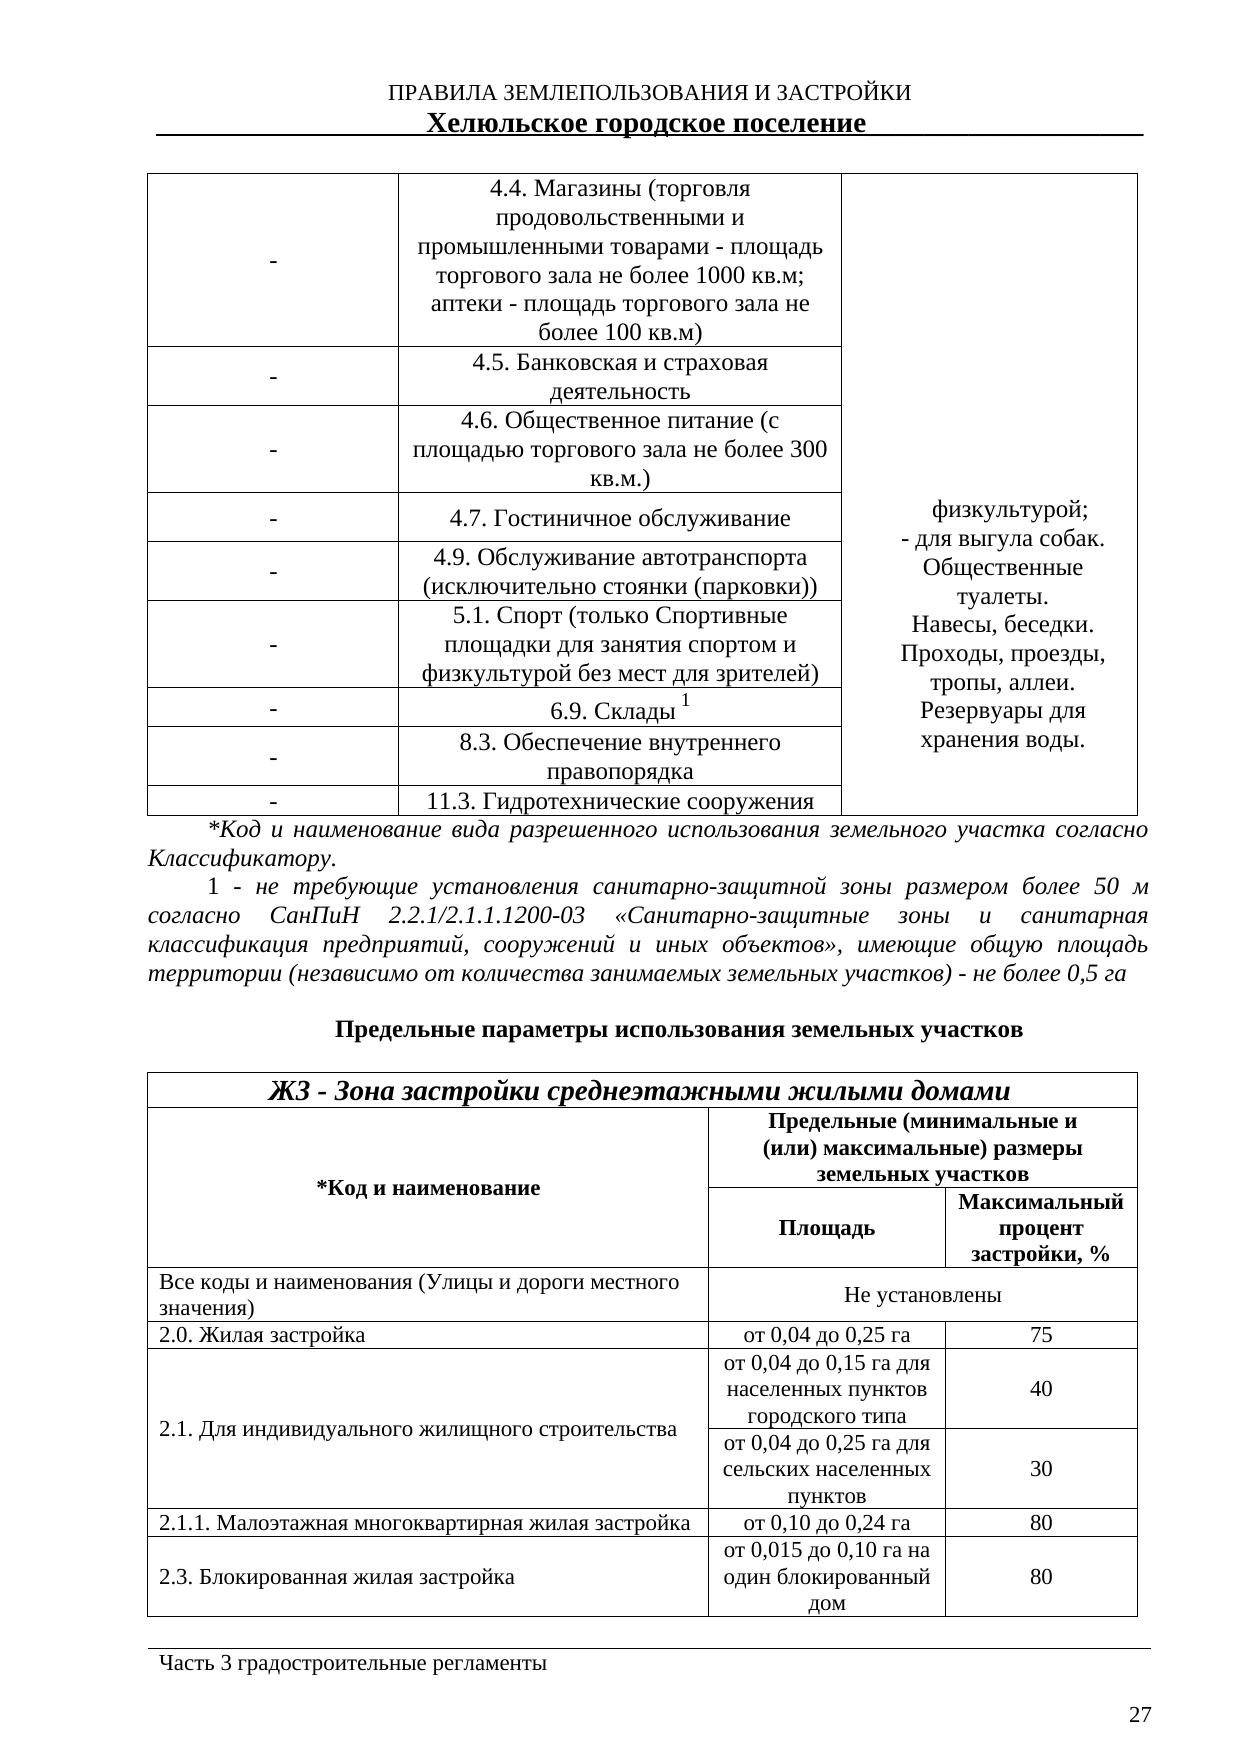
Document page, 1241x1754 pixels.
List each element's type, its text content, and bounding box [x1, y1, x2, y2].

table_cell Предельные (минимальные и (или) максимальные) размеры земельных участков [709, 1108, 1137, 1187]
table_cell от 0,04 до 0,25 га для сельских населенных пунктов [709, 1429, 945, 1508]
table_cell - [148, 542, 398, 599]
table_cell - [148, 493, 398, 541]
table_cell 4.7. Гостиничное обслуживание [399, 493, 841, 541]
table_cell - [148, 727, 398, 785]
table_cell 5.1. Спорт (только Спортивные площадки для занятия спортом и физкультурой без мест для зрителей) [399, 601, 841, 687]
table_cell 2.3. Блокированная жилая застройка [148, 1537, 708, 1616]
table_cell Не установлены [709, 1268, 1137, 1321]
table_cell 75 [946, 1322, 1137, 1348]
text Предельные параметры использования земельных участков [148, 1014, 1152, 1043]
table_cell Площадь [709, 1188, 945, 1267]
table_cell 80 [946, 1509, 1137, 1536]
table_cell - [148, 174, 398, 346]
table_cell 11.3. Гидротехнические сооружения [399, 786, 841, 814]
text *Код и наименование вида разрешенного использования земельного участка согласно Классификатору. [148, 816, 1152, 871]
table_cell 80 [946, 1537, 1137, 1616]
table_cell 6.9. Склады 1 [399, 688, 841, 726]
table_cell 4.6. Общественное питание (с площадью торгового зала не более 300 кв.м.) [399, 406, 841, 492]
table_cell 40 [946, 1349, 1137, 1428]
table_cell от 0,015 до 0,10 га на один блокированный дом [709, 1537, 945, 1616]
table_cell - [148, 406, 398, 492]
text 1 - не требующие установления санитарно-защитной зоны размером более 50 м согласно СанПиН 2.2.1/2.1.1.1200-03 «Санитарно-защитные зоны и санитарная классификация предприятий, сооружений и иных объектов», имеющие общую площадь территории (независимо от количества занимаемых земельных участков) - не более 0,5 га [148, 871, 1152, 986]
table_cell 4.4. Магазины (торговля продовольственными и промышленными товарами - площадь торгового зала не более 1000 кв.м; аптеки - площадь торгового зала не более 100 кв.м) [399, 174, 841, 346]
table_cell - [148, 601, 398, 687]
table_cell 8.3. Обеспечение внутреннего правопорядка [399, 727, 841, 785]
table_cell Максимальный процент застройки, % [946, 1188, 1137, 1267]
table_cell 2.1. Для индивидуального жилищного строительства [148, 1349, 708, 1508]
table_cell от 0,04 до 0,25 га [709, 1322, 945, 1348]
table_cell 4.5. Банковская и страховая деятельность [399, 347, 841, 404]
table_cell 4.9. Обслуживание автотранспорта (исключительно стоянки (парковки)) [399, 542, 841, 599]
table_cell - [148, 347, 398, 404]
table_cell - [148, 786, 398, 814]
table_cell - [148, 688, 398, 726]
table_cell от 0,10 до 0,24 га [709, 1509, 945, 1536]
table_cell *Код и наименование [148, 1108, 708, 1267]
table_cell Все коды и наименования (Улицы и дороги местного значения) [148, 1268, 708, 1321]
table_cell 2.1.1. Малоэтажная многоквартирная жилая застройка [148, 1509, 708, 1536]
table_header Ж3 - Зона застройки среднеэтажными жилыми домами [148, 1073, 1137, 1107]
table_cell 2.0. Жилая застройка [148, 1322, 708, 1348]
table_cell от 0,04 до 0,15 га для населенных пунктов городского типа [709, 1349, 945, 1428]
table_cell 30 [946, 1429, 1137, 1508]
